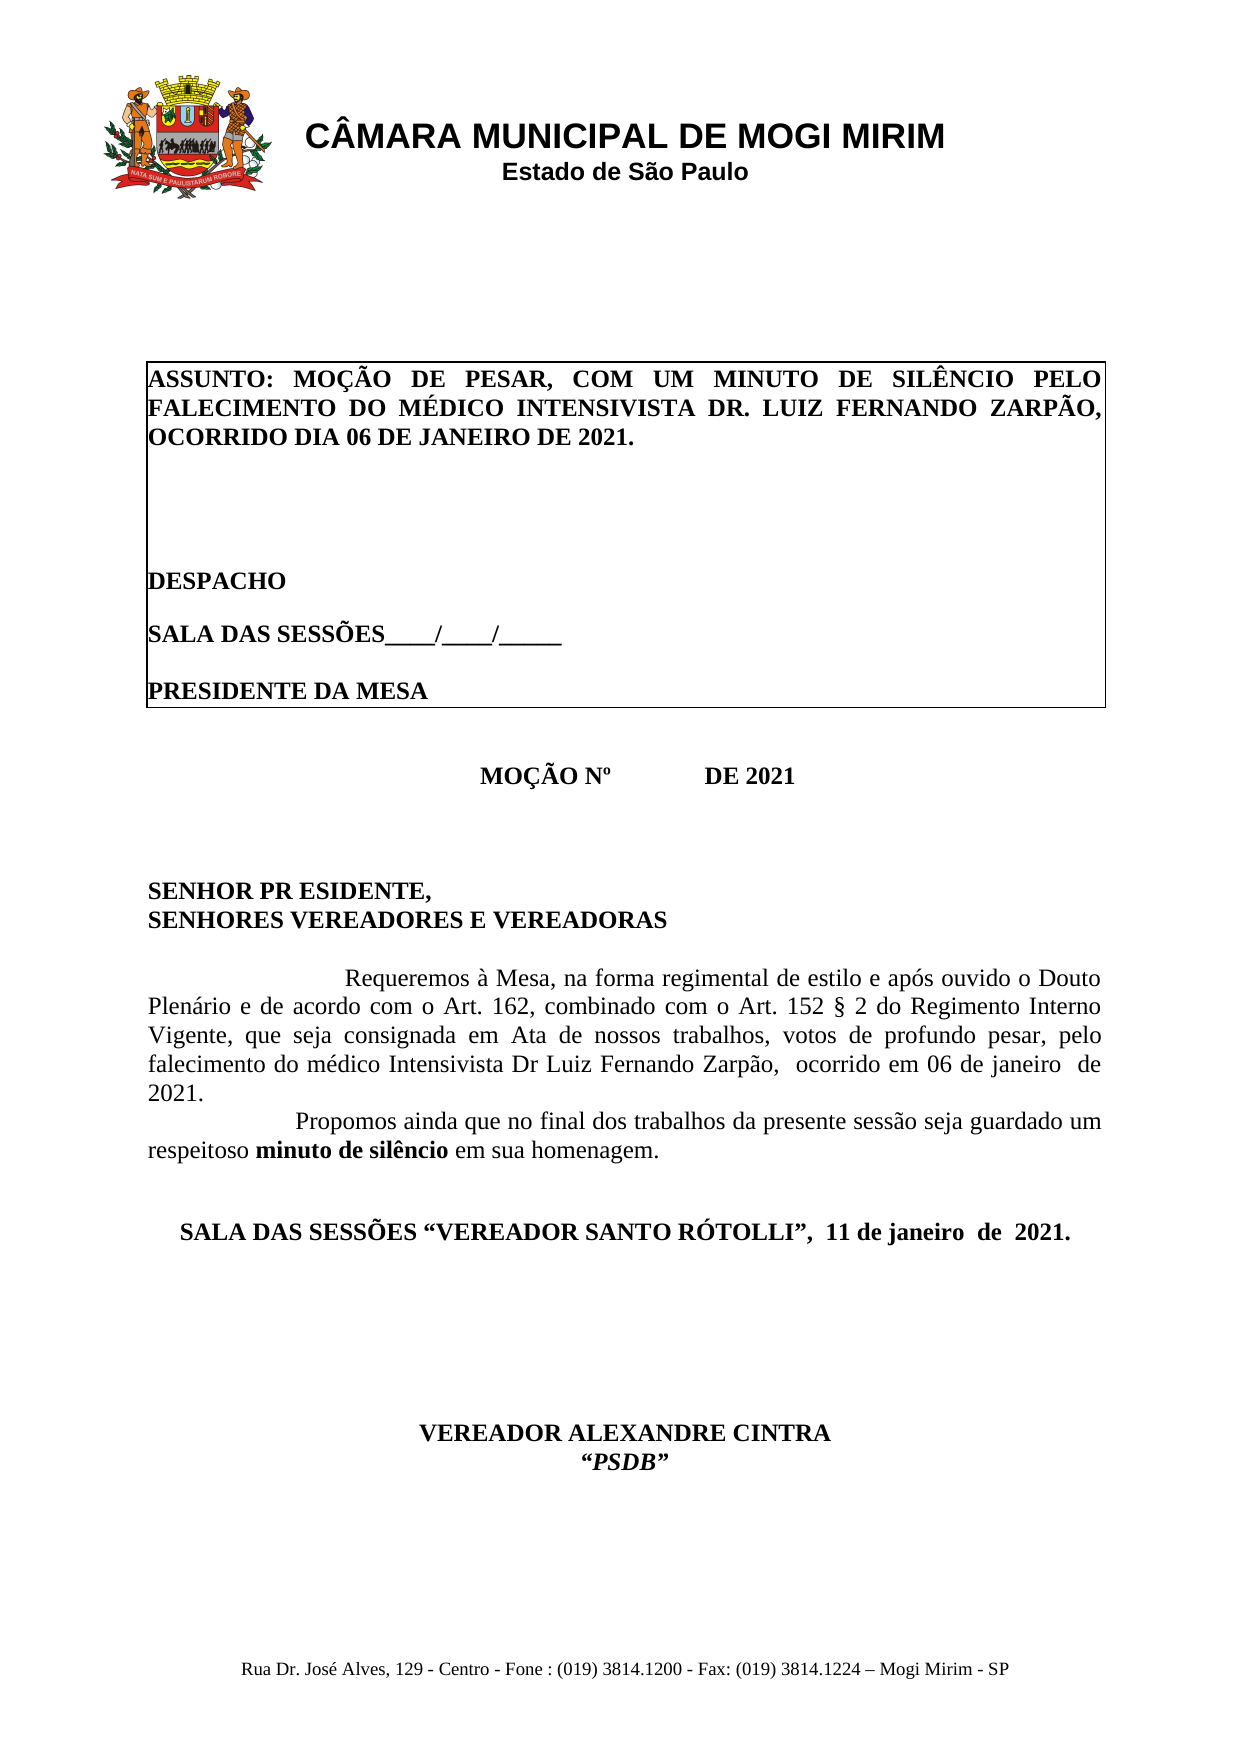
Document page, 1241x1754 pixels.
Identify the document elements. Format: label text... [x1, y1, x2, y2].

text VEREADOR ALEXANDRE CINTRA [148, 1418, 1103, 1447]
text MOÇÃO Nº DE 2021 [148, 761, 1103, 790]
text “PSDB” [148, 1447, 1103, 1475]
text Requeremos à Mesa, na forma regimental de estilo e após ouvido o Douto Plenário e de acordo com o Art. 162, combinado com o Art. 152 § 2 do Regimento Interno Vigente, que seja consignada em Ata de nossos trabalhos, votos de profundo pesar, pelo falecimento do médico Intensivista Dr Luiz Fernando Zarpão, ocorrido em 06 de janeiro de 2021. [148, 963, 1103, 1106]
text Propomos ainda que no final dos trabalhos da presente sessão seja guardado um respeitoso minuto de silêncio em sua homenagem. [148, 1106, 1103, 1164]
text PRESIDENTE DA MESA [148, 672, 1105, 707]
text SENHORES VEREADORES E VEREADORAS [148, 905, 1103, 934]
text ASSUNTO: MOÇÃO DE PESAR, COM UM MINUTO DE SILÊNCIO PELO FALECIMENTO DO MÉDICO INTENSIVISTA DR. LUIZ FERNANDO ZARPÃO, OCORRIDO DIA 06 DE JANEIRO DE 2021. [148, 363, 1105, 451]
text SENHOR PR ESIDENTE, [148, 876, 1103, 905]
text SALA DAS SESSÕES____/____/_____ [148, 619, 1103, 647]
text SALA DAS SESSÕES “VEREADOR SANTO RÓTOLLI”, 11 de janeiro de 2021. [148, 1217, 1103, 1245]
picture [102, 75, 273, 199]
text DESPACHO [148, 566, 1103, 594]
